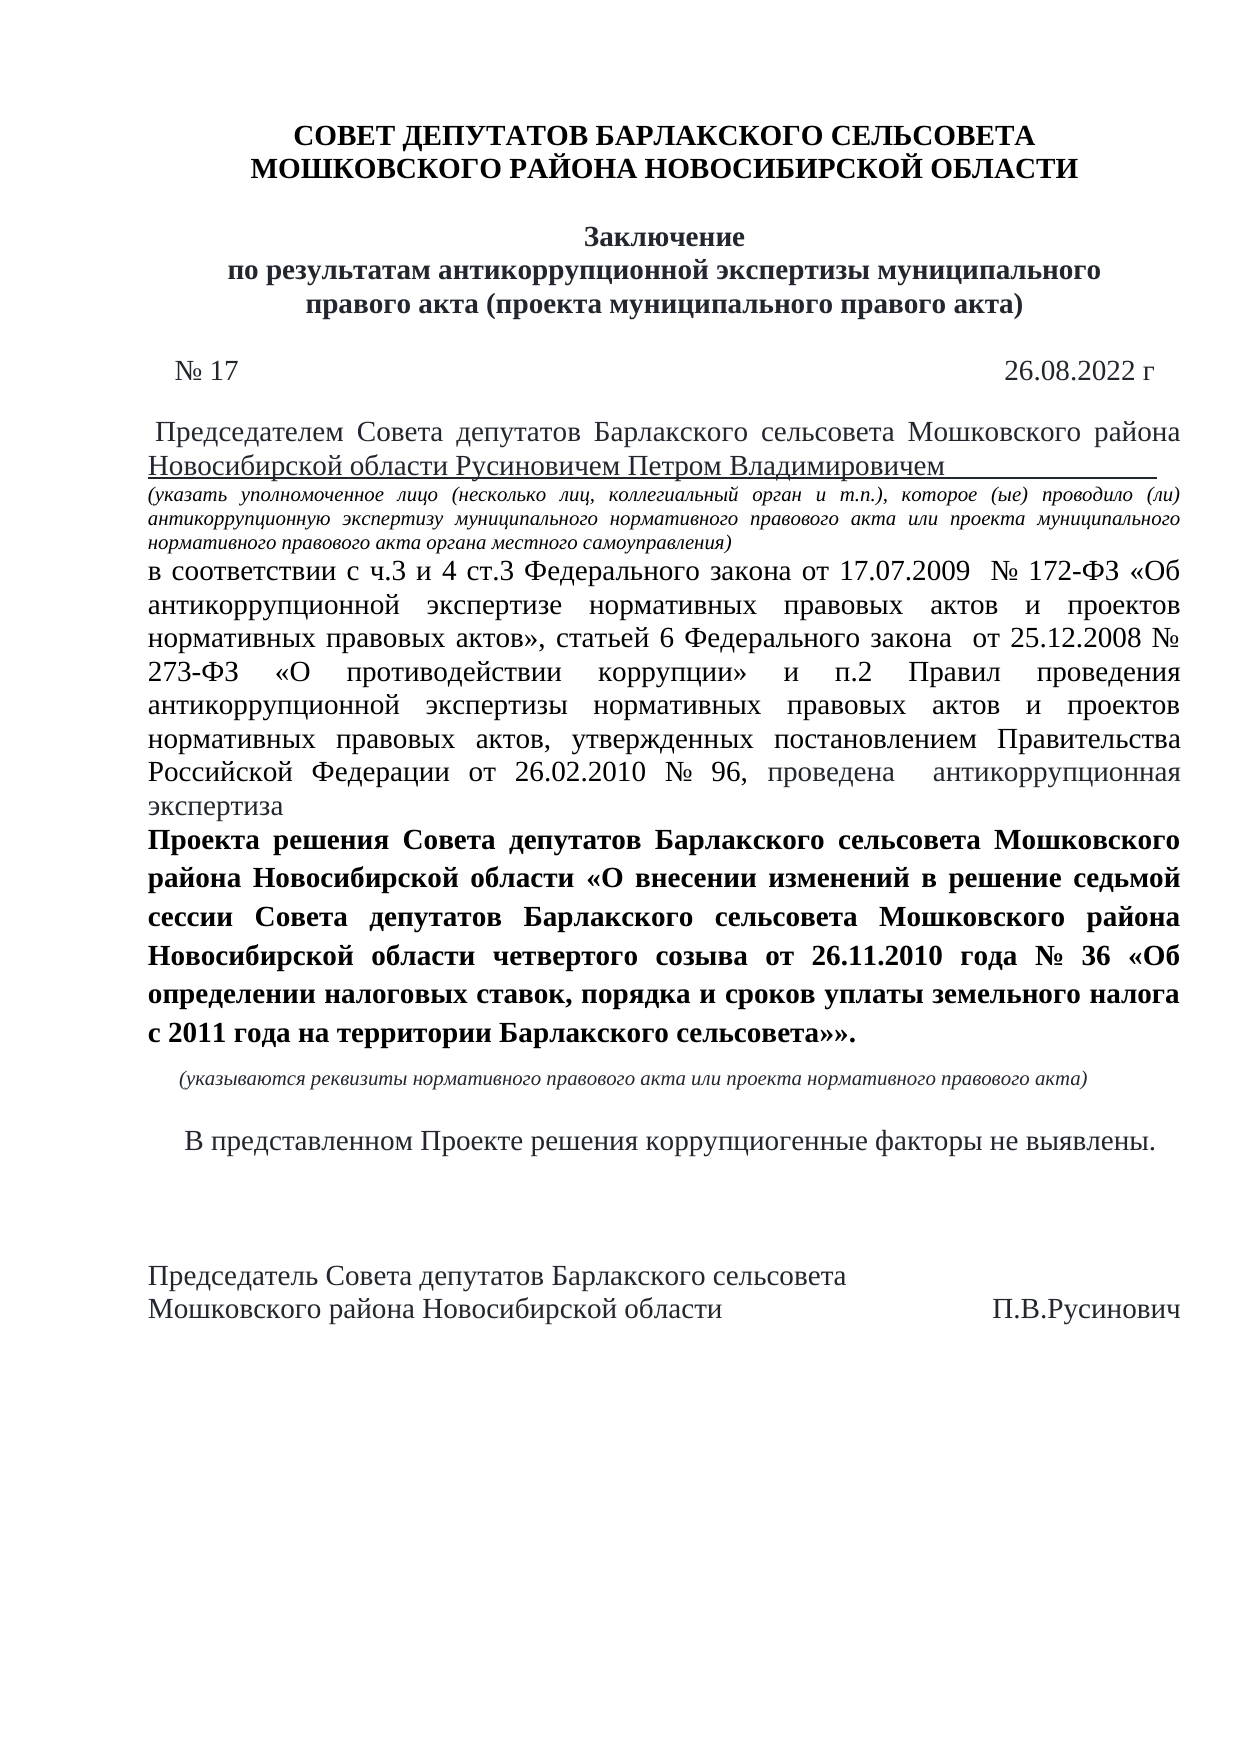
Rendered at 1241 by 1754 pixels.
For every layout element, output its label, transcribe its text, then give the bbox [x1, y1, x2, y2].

text МОШКОВСКОГО РАЙОНА НОВОСИБИРСКОЙ ОБЛАСТИ [148, 152, 1181, 185]
text в соответствии с ч.3 и 4 ст.3 Федерального закона от 17.07.2009 № 172-ФЗ «Об антикоррупционной экспертизе нормативных правовых актов и проектов нормативных правовых актов», статьей 6 Федерального закона от 25.12.2008 № 273-ФЗ «О противодействии коррупции» и п.2 Правил проведения антикоррупционной экспертизы нормативных правовых актов и проектов нормативных правовых актов, утвержденных постановлением Правительства Российской Федерации от 26.02.2010 № 96, проведена антикоррупционная экспертиза [148, 554, 1181, 822]
text Председатель Совета депутатов Барлакского сельсовета [148, 1258, 1181, 1291]
text правого акта (проекта муниципального правого акта) [148, 286, 1181, 319]
text СОВЕТ ДЕПУТАТОВ БАРЛАКСКОГО СЕЛЬСОВЕТА [148, 118, 1181, 152]
text Проекта решения Совета депутатов Барлакского сельсовета Мошковского района Новосибирской области «О внесении изменений в решение седьмой сессии Совета депутатов Барлакского сельсовета Мошковского района Новосибирской области четвертого созыва от 26.11.2010 года № 36 «Об определении налоговых ставок, порядка и сроков уплаты земельного налога с 2011 года на территории Барлакского сельсовета»». [148, 822, 1181, 1048]
text Заключение [148, 219, 1181, 252]
text Мошковского района Новосибирской области П.В.Русинович [148, 1291, 1181, 1325]
text В представленном Проекте решения коррупциогенные факторы не выявлены. [148, 1123, 1181, 1157]
text (указываются реквизиты нормативного правового акта или проекта нормативного правового акта) [148, 1066, 1181, 1090]
text (указать уполномоченное лицо (несколько лиц, коллегиальный орган и т.п.), которое (ые) проводило (ли) антикоррупционную экспертизу муниципального нормативного правового акта или проекта муниципального нормативного правового акта органа местного самоуправления) [148, 482, 1181, 554]
text Председателем Совета депутатов Барлакского сельсовета Мошковского района Новосибирской области Русиновичем Петром Владимировичем _ [148, 414, 1181, 482]
text № 17 26.08.2022 г [148, 353, 1181, 386]
text по результатам антикоррупционной экспертизы муниципального [148, 252, 1181, 286]
